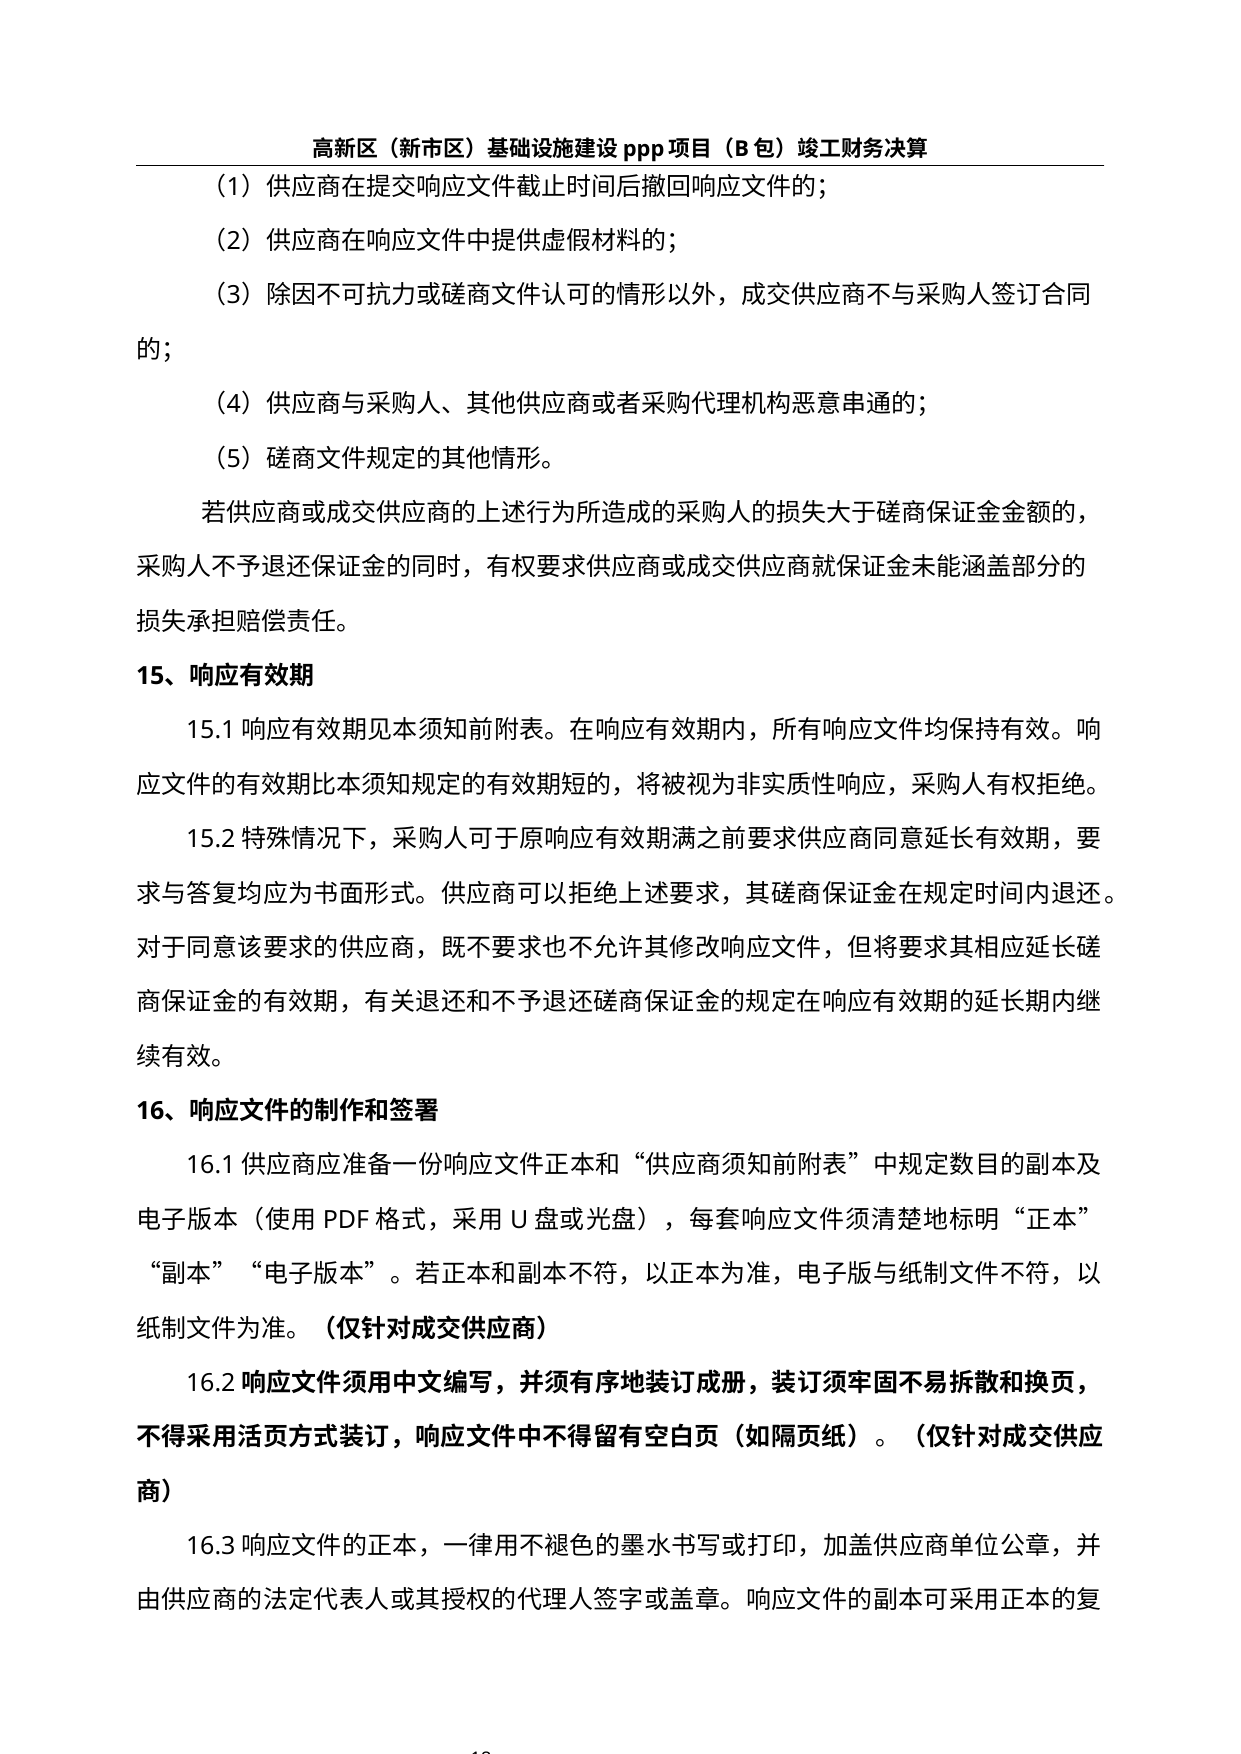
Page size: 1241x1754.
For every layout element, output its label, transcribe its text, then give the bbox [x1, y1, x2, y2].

list （1）供应商在提交响应文件截止时间后撤回响应文件的； [136, 166, 1104, 202]
text 15、响应有效期 [136, 656, 1104, 692]
list （5）磋商文件规定的其他情形。 [136, 438, 1104, 474]
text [136, 1526, 1104, 1616]
text 15.2特殊情况下，采购人可于原响应有效期满之前要求供应商同意延长有效期，要求与答复均应为书面形式。供应商可以拒绝上述要求，其磋商保证金在规定时间内退还。对于同意该要求的供应商，既不要求也不允许其修改响应文件，但将要求其相应延长磋商保证金的有效期，有关退还和不予退还磋商保证金的规定在响应有效期的延长期内继续有效。 [136, 819, 1104, 1072]
text 16.1供应商应准备一份响应文件正本和“供应商须知前附表”中规定数目的副本及电子版本（使用PDF格式，采用U盘或光盘），每套响应文件须清楚地标明“正本”“副本”“电子版本”。若正本和副本不符，以正本为准，电子版与纸制文件不符，以纸制文件为准。（仅针对成交供应商） [136, 1145, 1104, 1344]
text 16、响应文件的制作和签署 [136, 1091, 1104, 1127]
list 若供应商或成交供应商的上述行为所造成的采购人的损失大于磋商保证金金额的，采购人不予退还保证金的同时，有权要求供应商或成交供应商就保证金未能涵盖部分的损失承担赔偿责任。 [136, 492, 1104, 637]
list （2）供应商在响应文件中提供虚假材料的； [136, 221, 1104, 257]
text 16.2响应文件须用中文编写，并须有序地装订成册，装订须牢固不易拆散和换页，不得采用活页方式装订，响应文件中不得留有空白页（如隔页纸）。（仅针对成交供应商） [136, 1362, 1104, 1507]
list （3）除因不可抗力或磋商文件认可的情形以外，成交供应商不与采购人签订合同的； [136, 275, 1104, 366]
text 15.1响应有效期见本须知前附表。在响应有效期内，所有响应文件均保持有效。响应文件的有效期比本须知规定的有效期短的，将被视为非实质性响应，采购人有权拒绝。 [136, 710, 1104, 801]
list （4）供应商与采购人、其他供应商或者采购代理机构恶意串通的； [136, 384, 1104, 420]
